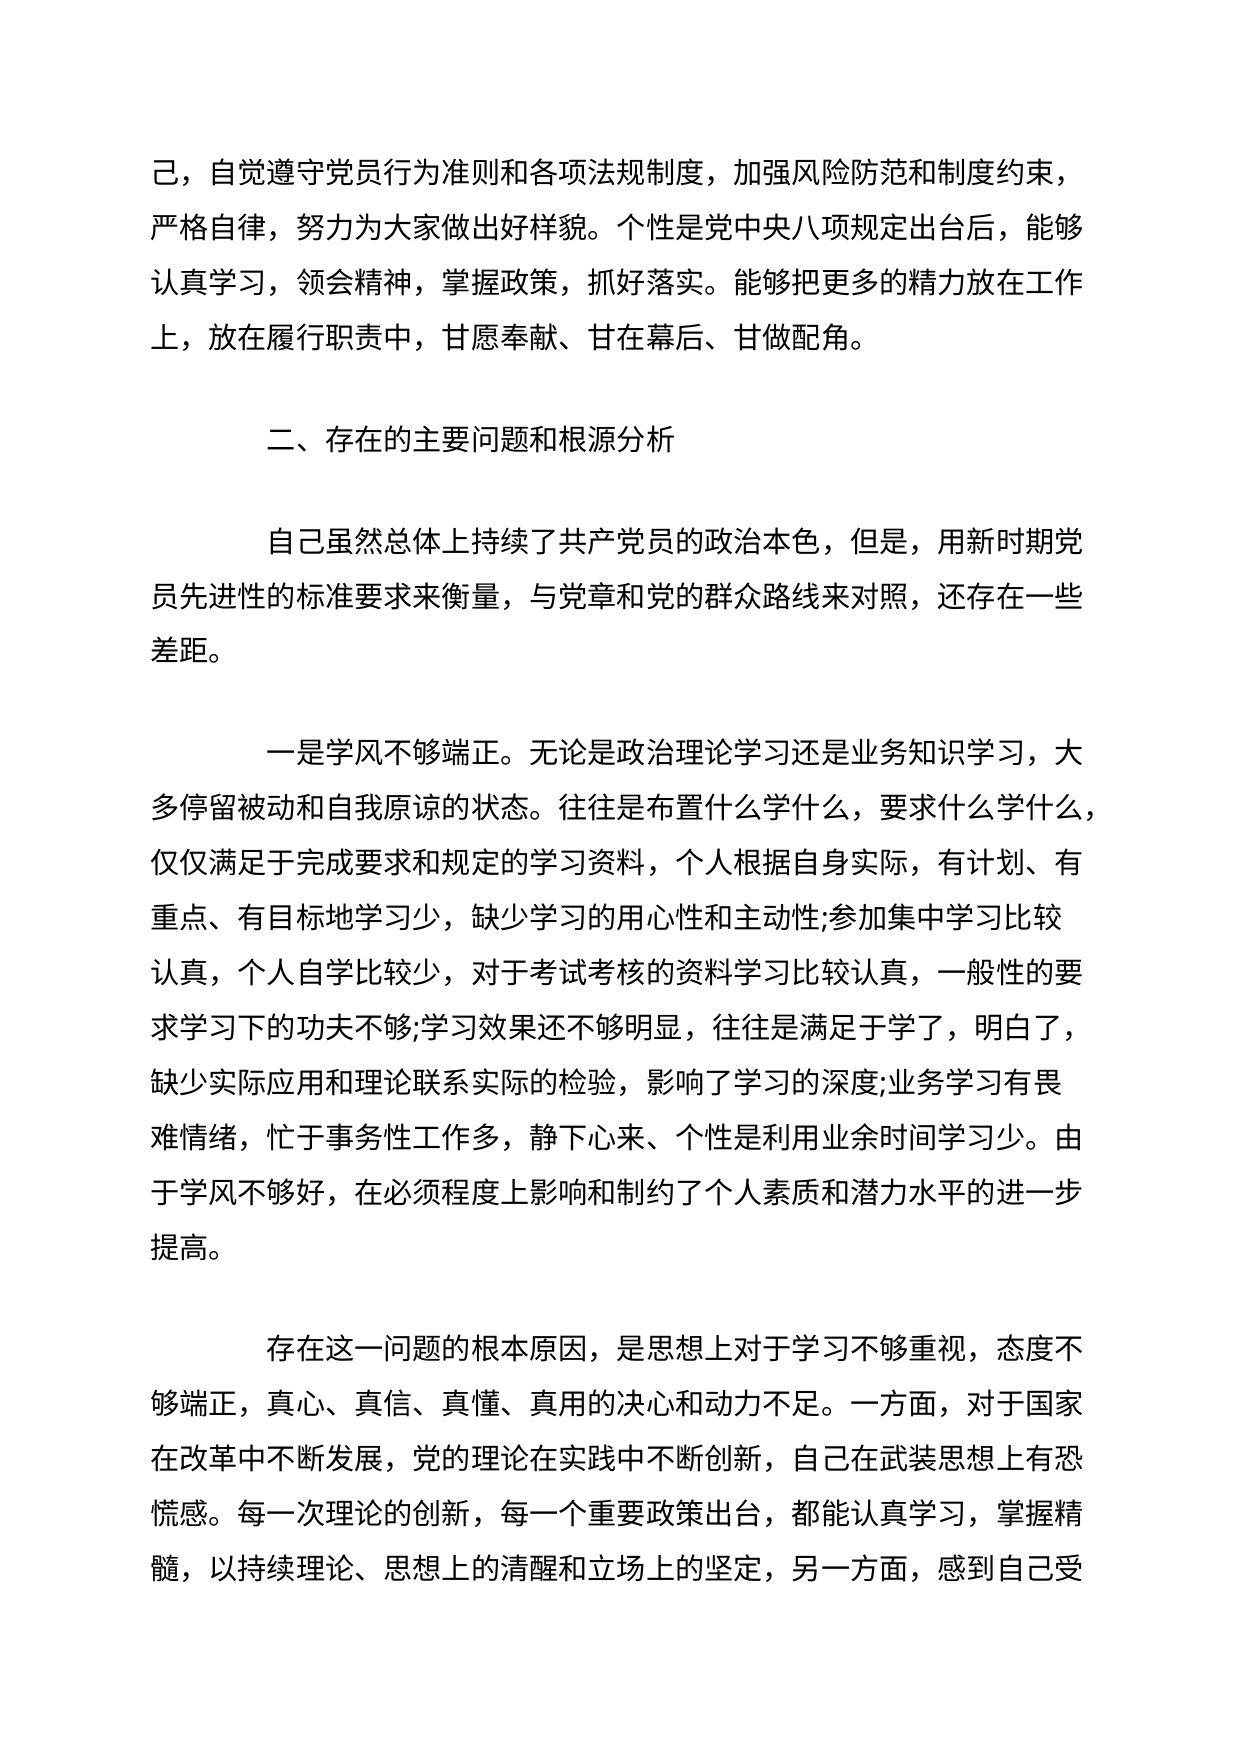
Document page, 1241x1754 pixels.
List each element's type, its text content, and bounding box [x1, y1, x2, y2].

text 一是学风不够端正。无论是政治理论学习还是业务知识学习，大多停留被动和自我原谅的状态。往往是布置什么学什么，要求什么学什么，仅仅满足于完成要求和规定的学习资料，个人根据自身实际，有计划、有重点、有目标地学习少，缺少学习的用心性和主动性;参加集中学习比较认真，个人自学比较少，对于考试考核的资料学习比较认真，一般性的要求学习下的功夫不够;学习效果还不够明显，往往是满足于学了，明白了，缺少实际应用和理论联系实际的检验，影响了学习的深度;业务学习有畏难情绪，忙于事务性工作多，静下心来、个性是利用业余时间学习少。由于学风不够好，在必须程度上影响和制约了个人素质和潜力水平的进一步提高。 [150, 730, 1090, 1266]
text 二、存在的主要问题和根源分析 [150, 416, 1090, 459]
text 自己虽然总体上持续了共产党员的政治本色，但是，用新时期党员先进性的标准要求来衡量，与党章和党的群众路线来对照，还存在一些差距。 [150, 518, 1090, 670]
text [150, 1326, 1090, 1588]
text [150, 150, 1090, 357]
